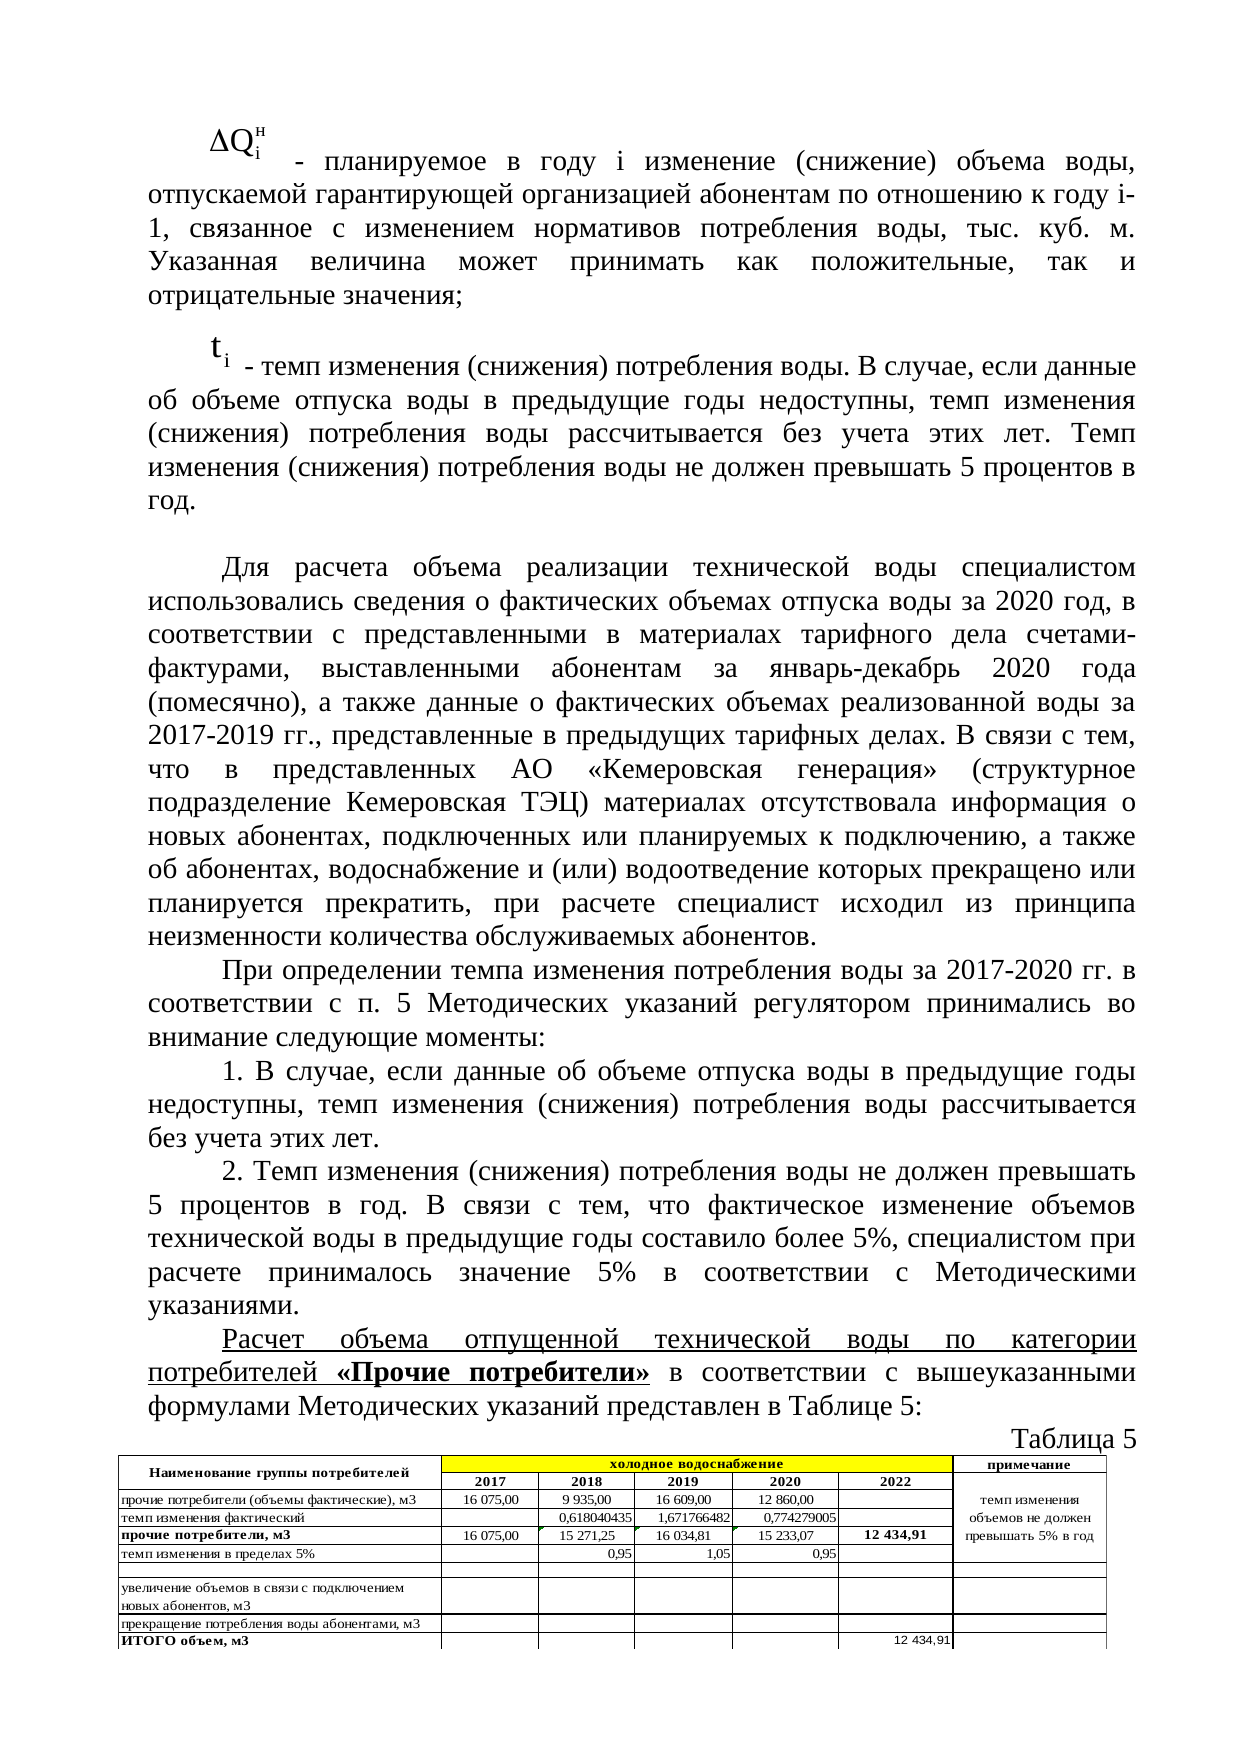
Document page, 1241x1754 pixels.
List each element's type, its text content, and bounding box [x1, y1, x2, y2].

text 1. В случае, если данные об объеме отпуска воды в предыдущие годы недоступны, темп изменения (снижения) потребления воды рассчитывается без учета этих лет. [148, 1053, 1137, 1153]
text 2. Темп изменения (снижения) потребления воды не должен превышать 5 процентов в год. В связи с тем, что фактическое изменение объемов технической воды в предыдущие годы составило более 5%, специалистом при расчете принималось значение 5% в соответствии с Методическими указаниями. [148, 1153, 1137, 1321]
text - темп изменения (снижения) потребления воды. В случае, если данные об объеме отпуска воды в предыдущие годы недоступны, темп изменения (снижения) потребления воды рассчитывается без учета этих лет. Темп изменения (снижения) потребления воды не должен превышать 5 процентов в год. [148, 322, 1137, 516]
text - планируемое в году i изменение (снижение) объема воды, отпускаемой гарантирующей организацией абонентам по отношению к году i-1, связанное с изменением нормативов потребления воды, тыс. куб. м. Указанная величина может принимать как положительные, так и отрицательные значения; [148, 115, 1137, 310]
text При определении темпа изменения потребления воды за 2017-2020 гг. в соответствии с п. 5 Методических указаний регулятором принимались во внимание следующие моменты: [148, 952, 1137, 1053]
text Расчет объема отпущенной технической воды по категории потребителей «Прочие потребители» в соответствии с вышеуказанными формулами Методических указаний представлен в Таблице 5: [148, 1321, 1137, 1422]
text Для расчета объема реализации технической воды специалистом использовались сведения о фактических объемах отпуска воды за 2020 год, в соответствии с представленными в материалах тарифного дела счетами-фактурами, выставленными абонентам за январь-декабрь 2020 года (помесячно), а также данные о фактических объемах реализованной воды за 2017-2019 гг., представленные в предыдущих тарифных делах. В связи с тем, что в представленных АО «Кемеровская генерация» (структурное подразделение Кемеровская ТЭЦ) материалах отсутствовала информация о новых абонентах, подключенных или планируемых к подключению, а также об абонентах, водоснабжение и (или) водоотведение которых прекращено или планируется прекратить, при расчете специалист исходил из принципа неизменности количества обслуживаемых абонентов. [148, 549, 1137, 952]
text Таблица 5 [148, 1422, 1137, 1455]
